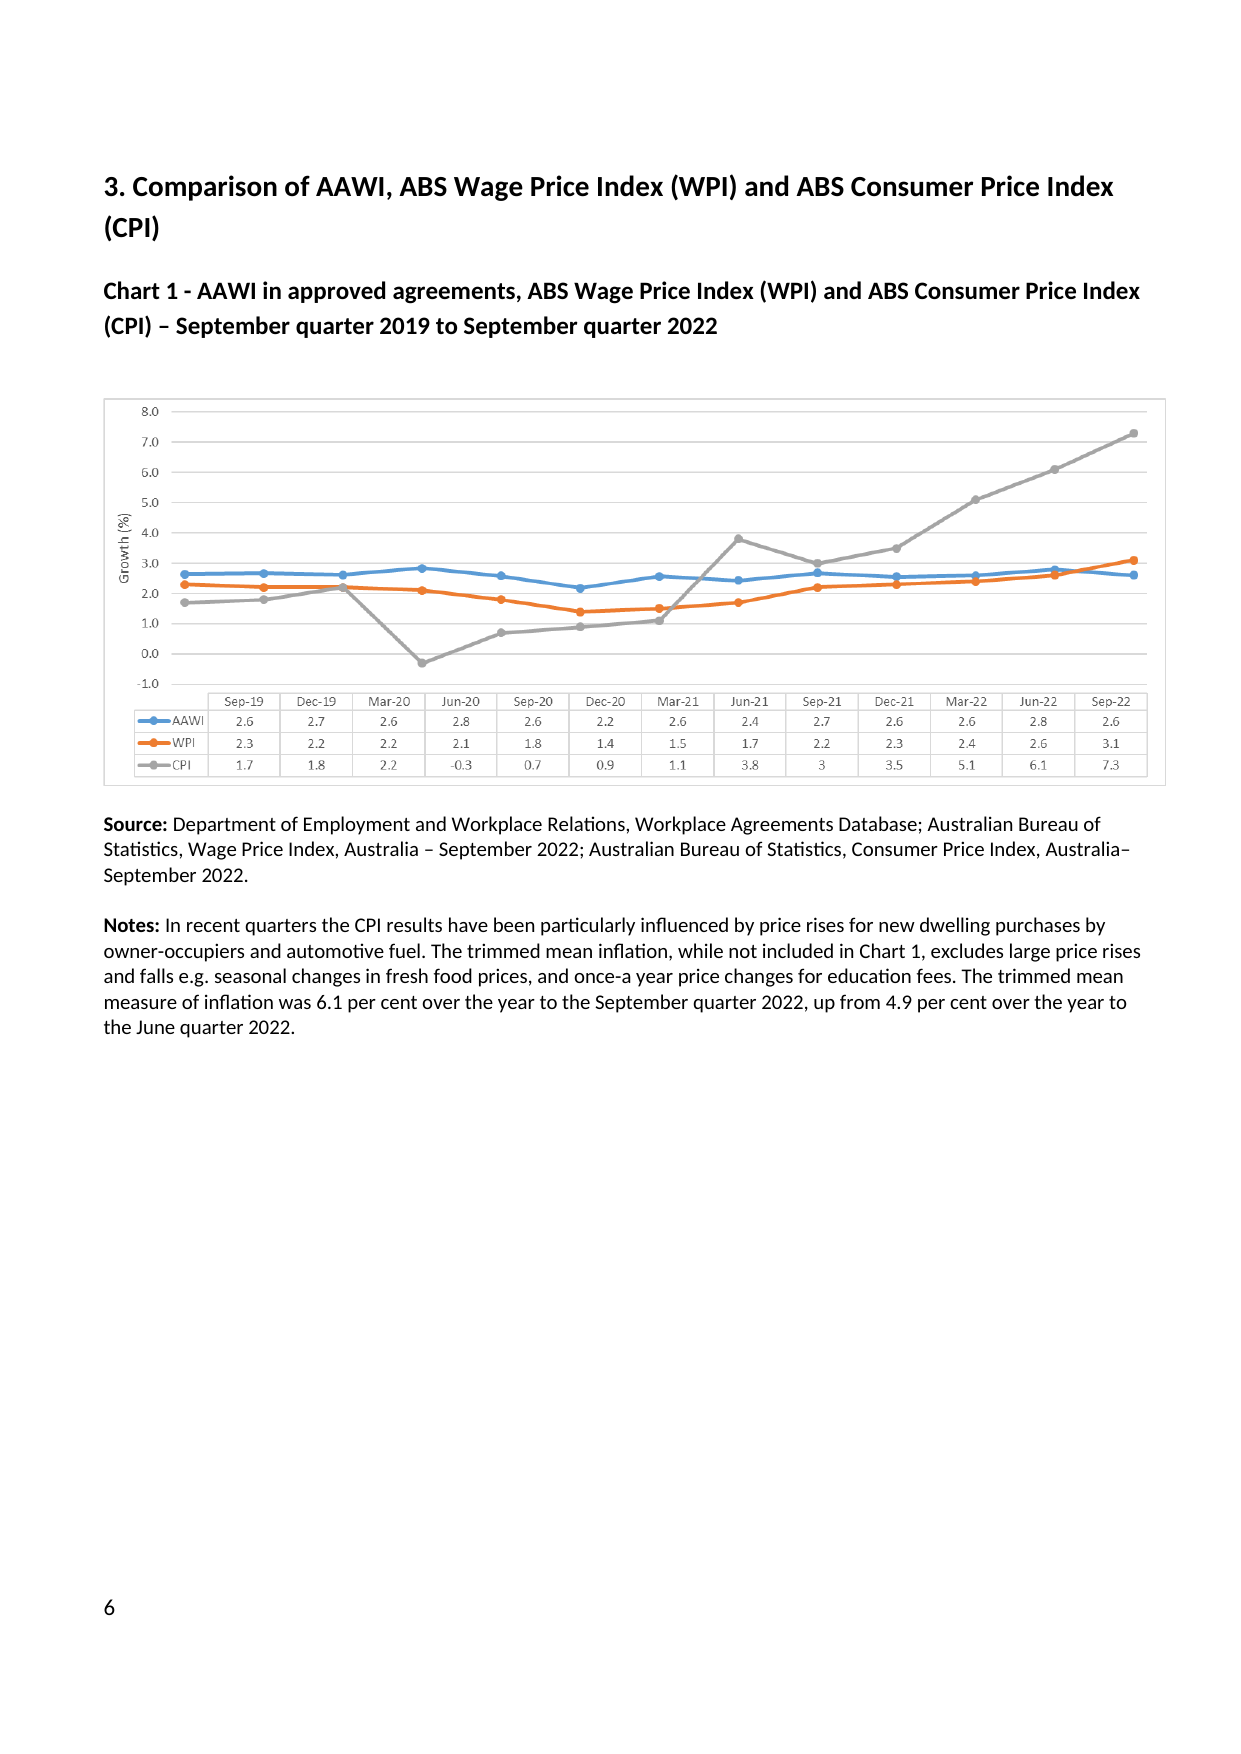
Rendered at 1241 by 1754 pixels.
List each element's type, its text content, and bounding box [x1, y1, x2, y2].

text 3. Comparison of AAWI, ABS Wage Price Index (WPI) and ABS Consumer Price Index (CPI) [103, 168, 1152, 245]
text Source: Department of Employment and Workplace Relations, Workplace Agreements Database; Australian Bureau of Statistics, Wage Price Index, Australia – September 2022; Australian Bureau of Statistics, Consumer Price Index, Australia– September 2022. [103, 811, 1152, 887]
text Chart 1 - AAWI in approved agreements, ABS Wage Price Index (WPI) and ABS Consumer Price Index (CPI) – September quarter 2019 to September quarter 2022 [103, 275, 1152, 341]
picture [103, 398, 1166, 786]
text Notes: In recent quarters the CPI results have been particularly influenced by price rises for new dwelling purchases by owner-occupiers and automotive fuel. The trimmed mean inflation, while not included in Chart 1, excludes large price rises and falls e.g. seasonal changes in fresh food prices, and once-a year price changes for education fees. The trimmed mean measure of inflation was 6.1 per cent over the year to the September quarter 2022, up from 4.9 per cent over the year to the June quarter 2022. [103, 913, 1152, 1040]
